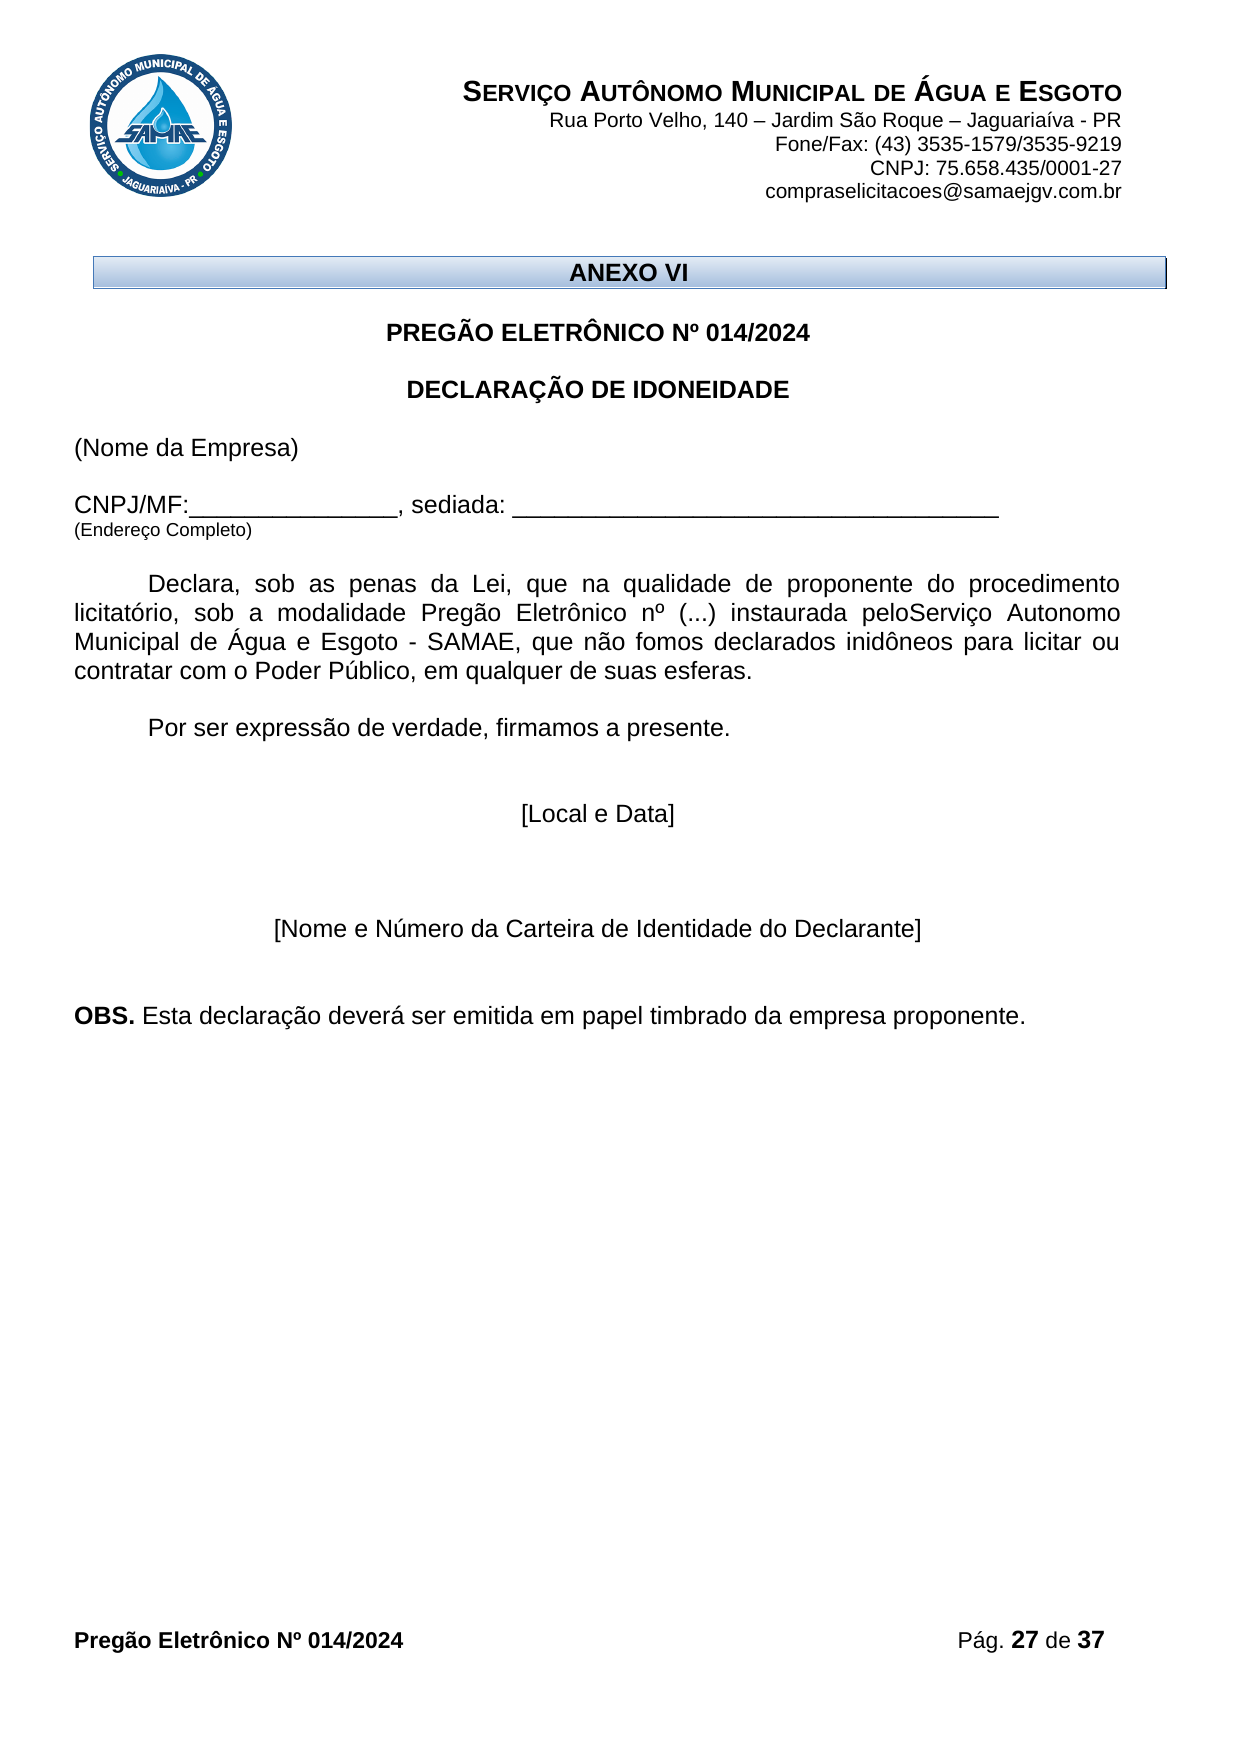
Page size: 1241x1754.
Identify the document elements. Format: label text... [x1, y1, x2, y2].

text Por ser expressão de verdade, firmamos a presente. [74, 713, 1122, 742]
text [Local e Data] [74, 799, 1122, 828]
text DECLARAÇÃO DE IDONEIDADE [74, 375, 1122, 404]
text (Nome da Empresa) [74, 433, 1122, 462]
text OBS. Esta declaração deverá ser emitida em papel timbrado da empresa proponente. [74, 1001, 1122, 1029]
text Declara, sob as penas da Lei, que na qualidade de proponente do procedimento licitatório, sob a modalidade Pregão Eletrônico nº (...) instaurada peloServiço Autonomo Municipal de Água e Esgoto - SAMAE, que não fomos declarados inidôneos para licitar ou contratar com o Poder Público, em qualquer de suas esferas. [74, 569, 1122, 684]
text (Endereço Completo) [74, 519, 1122, 541]
text CNPJ/MF:_______________, sediada: ___________________________________ [74, 490, 1122, 519]
text PREGÃO ELETRÔNICO Nº 014/2024 [74, 318, 1122, 347]
text [Nome e Número da Carteira de Identidade do Declarante] [74, 914, 1122, 943]
picture [89, 54, 232, 197]
